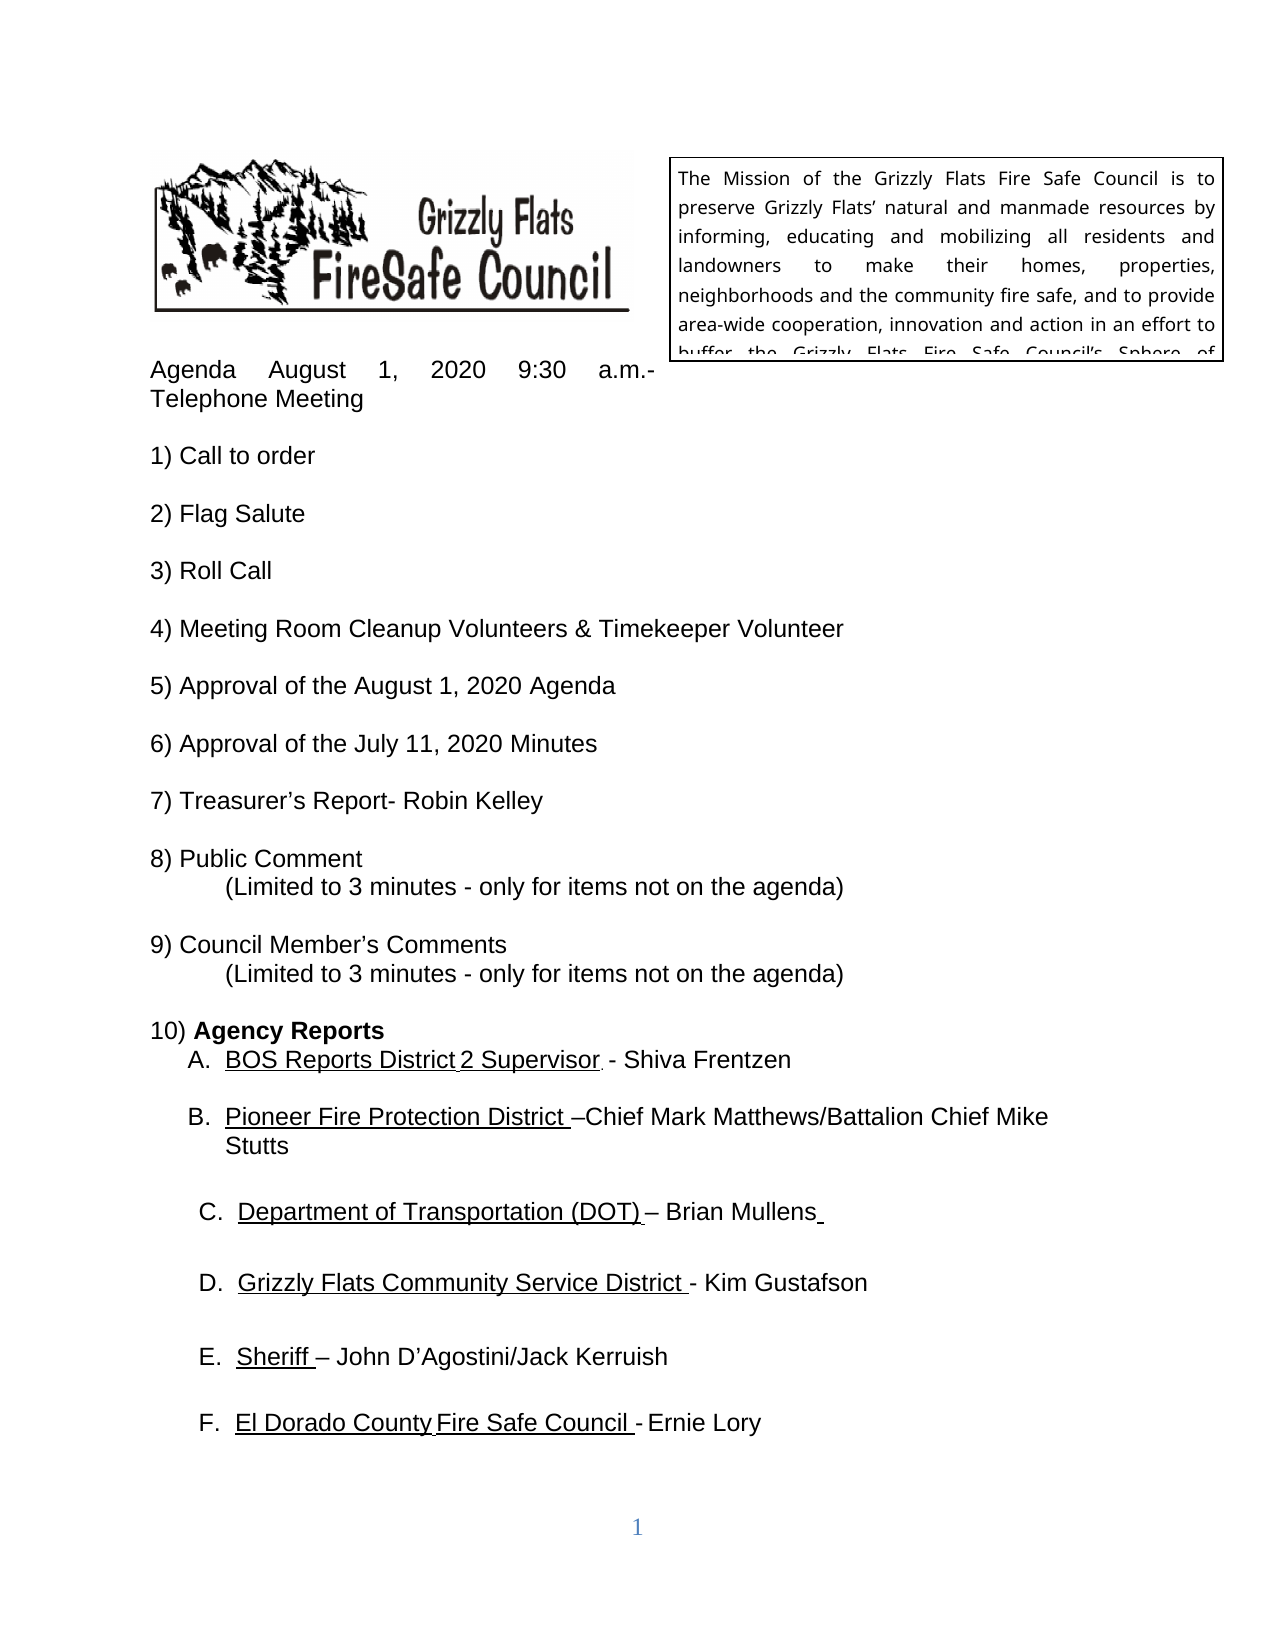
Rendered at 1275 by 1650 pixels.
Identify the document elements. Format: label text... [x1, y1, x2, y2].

list Pioneer Fire Protection District –Chief Mark Matthews/Battalion Chief Mike [187, 1102, 1125, 1131]
text 4) Meeting Room Cleanup Volunteers & Timekeeper Volunteer [150, 614, 1125, 642]
text 1) Call to order [150, 441, 1125, 470]
text 2) Flag Salute [150, 499, 1125, 527]
text 8) Public Comment [150, 844, 1125, 872]
subtitle D. Grizzly Flats Community Service District - Kim Gustafson [150, 1268, 1125, 1297]
text 3) Roll Call [150, 556, 1125, 585]
list BOS Reports District 2 Supervisor. - Shiva Frentzen [187, 1045, 1125, 1074]
text (Limited to 3 minutes - only for items not on the agenda) [150, 872, 1125, 901]
picture [150, 150, 634, 322]
text 6) Approval of the July 11, 2020 Minutes [150, 729, 1125, 757]
text Agenda August 1, 2020 9:30 a.m.- Telephone Meeting [150, 355, 1125, 412]
text F. El Dorado County Fire Safe Council - Ernie Lory [150, 1408, 1125, 1437]
text (Limited to 3 minutes - only for items not on the agenda) [150, 959, 1125, 987]
text 7) Treasurer’s Report- Robin Kelley [150, 786, 1125, 815]
subtitle C. Department of Transportation (DOT) – Brian Mullens [150, 1197, 1125, 1226]
text 10) Agency Reports [150, 1016, 1125, 1045]
text 5) Approval of the August 1, 2020 Agenda [150, 671, 1125, 700]
text 9) Council Member’s Comments [150, 930, 1125, 959]
text E. Sheriff – John D’Agostini/Jack Kerruish [150, 1342, 1125, 1371]
text Stutts [225, 1131, 1125, 1160]
